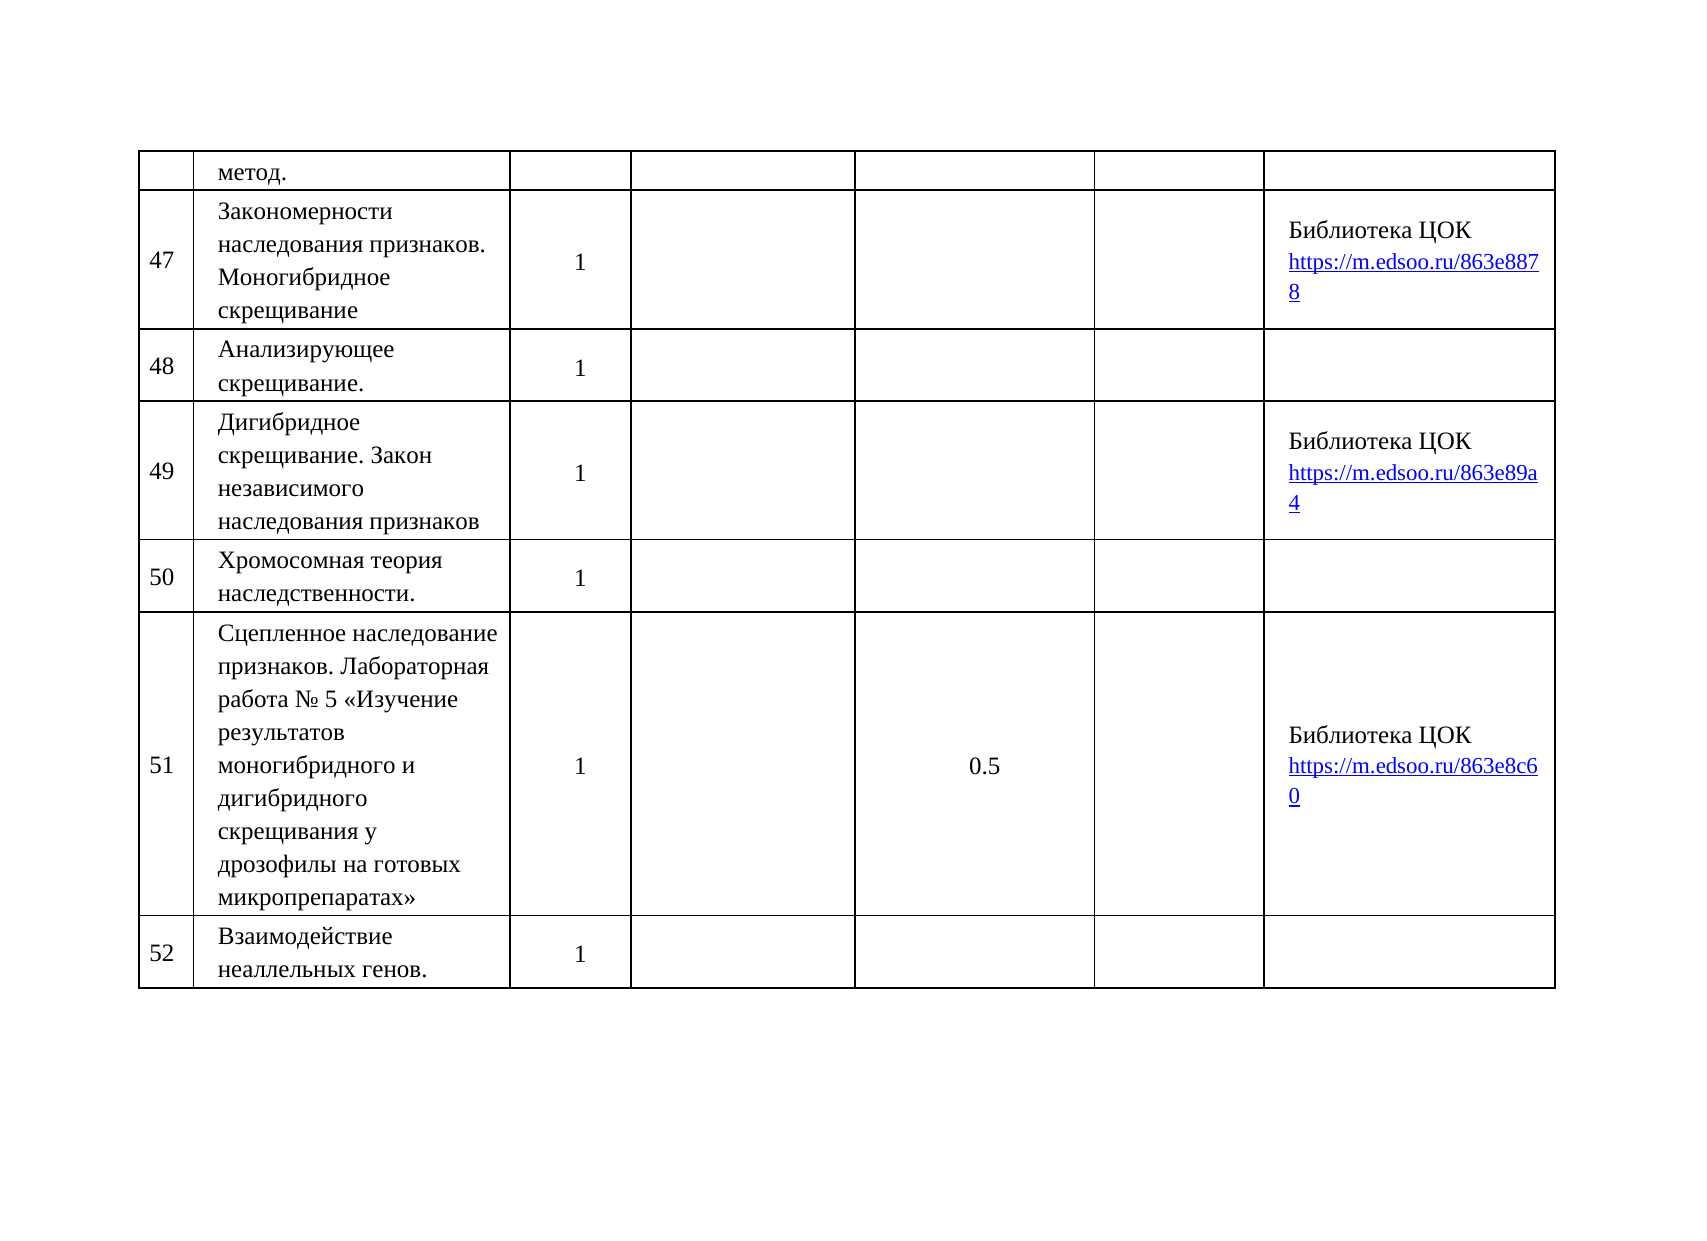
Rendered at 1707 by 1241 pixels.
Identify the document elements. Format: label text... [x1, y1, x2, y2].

table_cell 1 [511, 916, 630, 987]
table_cell [632, 152, 854, 189]
table_cell [1095, 916, 1263, 987]
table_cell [194, 152, 509, 189]
table_cell [1265, 916, 1554, 987]
table_cell [632, 613, 854, 914]
table_cell Сцепленное наследование признаков. Лабораторная работа № 5 «Изучение результатов моногибридного и дигибридного скрещивания у дрозофилы на готовых микропрепаратах» [194, 613, 509, 914]
table_cell 49 [140, 402, 193, 539]
table_cell Закономерности наследования признаков. Моногибридное скрещивание [194, 191, 509, 328]
table_cell 52 [140, 916, 193, 987]
table_cell [1095, 613, 1263, 914]
table_cell 0.5 [856, 613, 1094, 914]
table_cell Взаимодействие неаллельных генов. [194, 916, 509, 987]
table_cell Библиотека ЦОК https://m.edsoo.ru/863e89a4 [1265, 402, 1554, 539]
table_cell 1 [511, 152, 630, 189]
table_cell Библиотека ЦОК https://m.edsoo.ru/863e8878 [1265, 191, 1554, 328]
table_cell [1265, 330, 1554, 400]
table_cell [856, 191, 1094, 328]
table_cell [1265, 613, 1554, 914]
table_cell [632, 402, 854, 539]
table_cell Дигибридное скрещивание. Закон независимого наследования признаков [194, 402, 509, 539]
table_cell Анализирующее скрещивание. [194, 330, 509, 400]
table_cell [856, 152, 1094, 189]
table_cell [856, 402, 1094, 539]
table_cell [632, 916, 854, 987]
table_cell [632, 540, 854, 611]
table_cell [856, 330, 1094, 400]
table_cell 50 [140, 540, 193, 611]
table_cell [1095, 540, 1263, 611]
table_cell 1 [511, 540, 630, 611]
table_cell [1265, 152, 1554, 189]
table_cell 46 [140, 152, 193, 189]
table_cell 1 [511, 402, 630, 539]
table_cell 48 [140, 330, 193, 400]
table_cell 47 [140, 191, 193, 328]
table_cell 1 [511, 613, 630, 914]
table_cell [1265, 540, 1554, 611]
table_cell [632, 191, 854, 328]
table_cell [1095, 402, 1263, 539]
table_cell [856, 916, 1094, 987]
table_cell [1095, 330, 1263, 400]
table_cell 51 [140, 613, 193, 914]
table_cell [1095, 152, 1263, 189]
table_cell 1 [511, 330, 630, 400]
table_cell 1 [511, 191, 630, 328]
table_cell [632, 330, 854, 400]
table_cell [1095, 191, 1263, 328]
table_cell [856, 540, 1094, 611]
table_cell Хромосомная теория наследственности. [194, 540, 509, 611]
